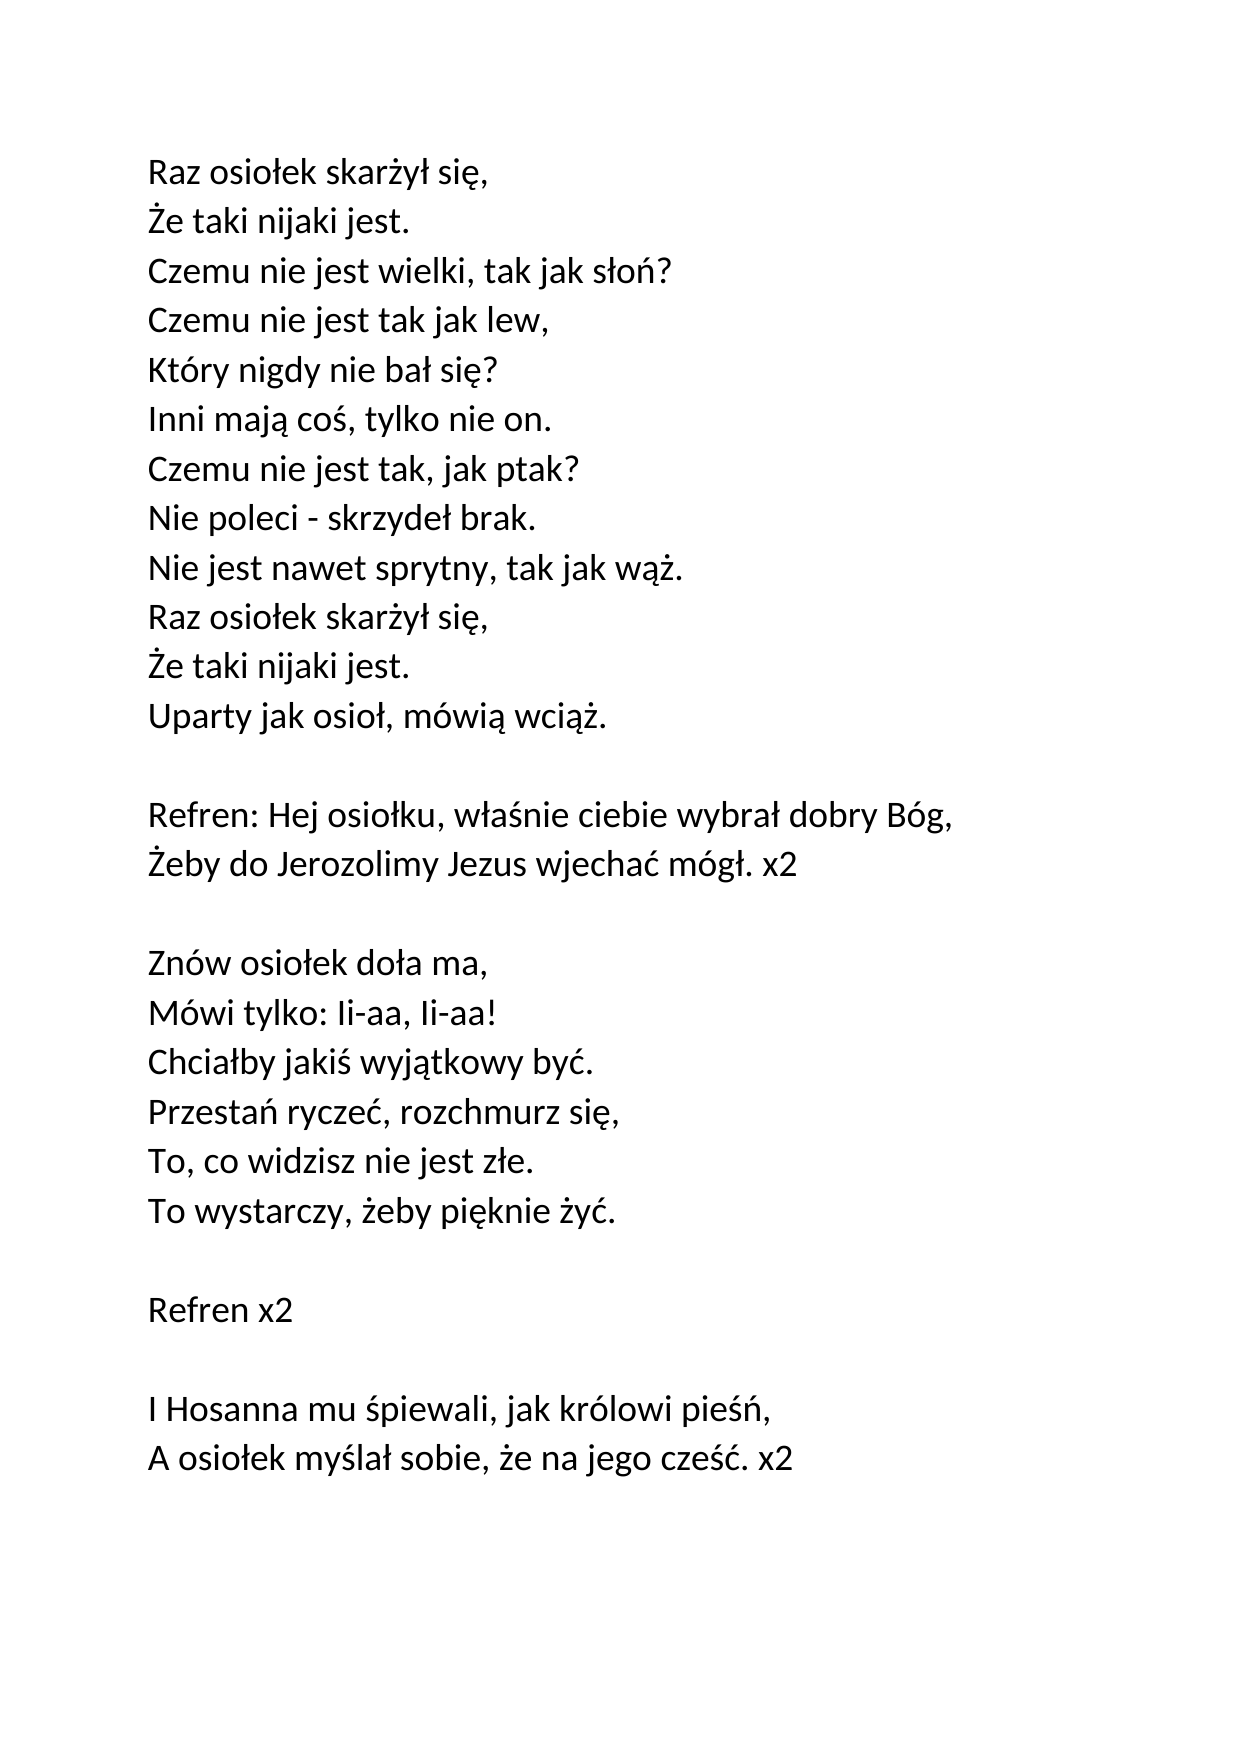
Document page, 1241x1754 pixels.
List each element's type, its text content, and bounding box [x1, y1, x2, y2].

text Raz osiołek skarżył się, Że taki nijaki jest. Czemu nie jest wielki, tak jak słoń? Czemu nie jest tak jak lew, Który nigdy nie bał się? Inni mają coś, tylko nie on. Czemu nie jest tak, jak ptak? Nie poleci - skrzydeł brak. Nie jest nawet sprytny, tak jak wąż. Raz osiołek skarżył się, Że taki nijaki jest. Uparty jak osioł, mówią wciąż. Refren: Hej osiołku, właśnie ciebie wybrał dobry Bóg, Żeby do Jerozolimy Jezus wjechać mógł. x2 Znów osiołek doła ma, Mówi tylko: Ii-aa, Ii-aa! Chciałby jakiś wyjątkowy być. Przestań ryczeć, rozchmurz się, To, co widzisz nie jest złe. To wystarczy, żeby pięknie żyć. Refren x2 I Hosanna mu śpiewali, jak królowi pieśń, A osiołek myślał sobie, że na jego cześć. x2 [148, 148, 1093, 1480]
